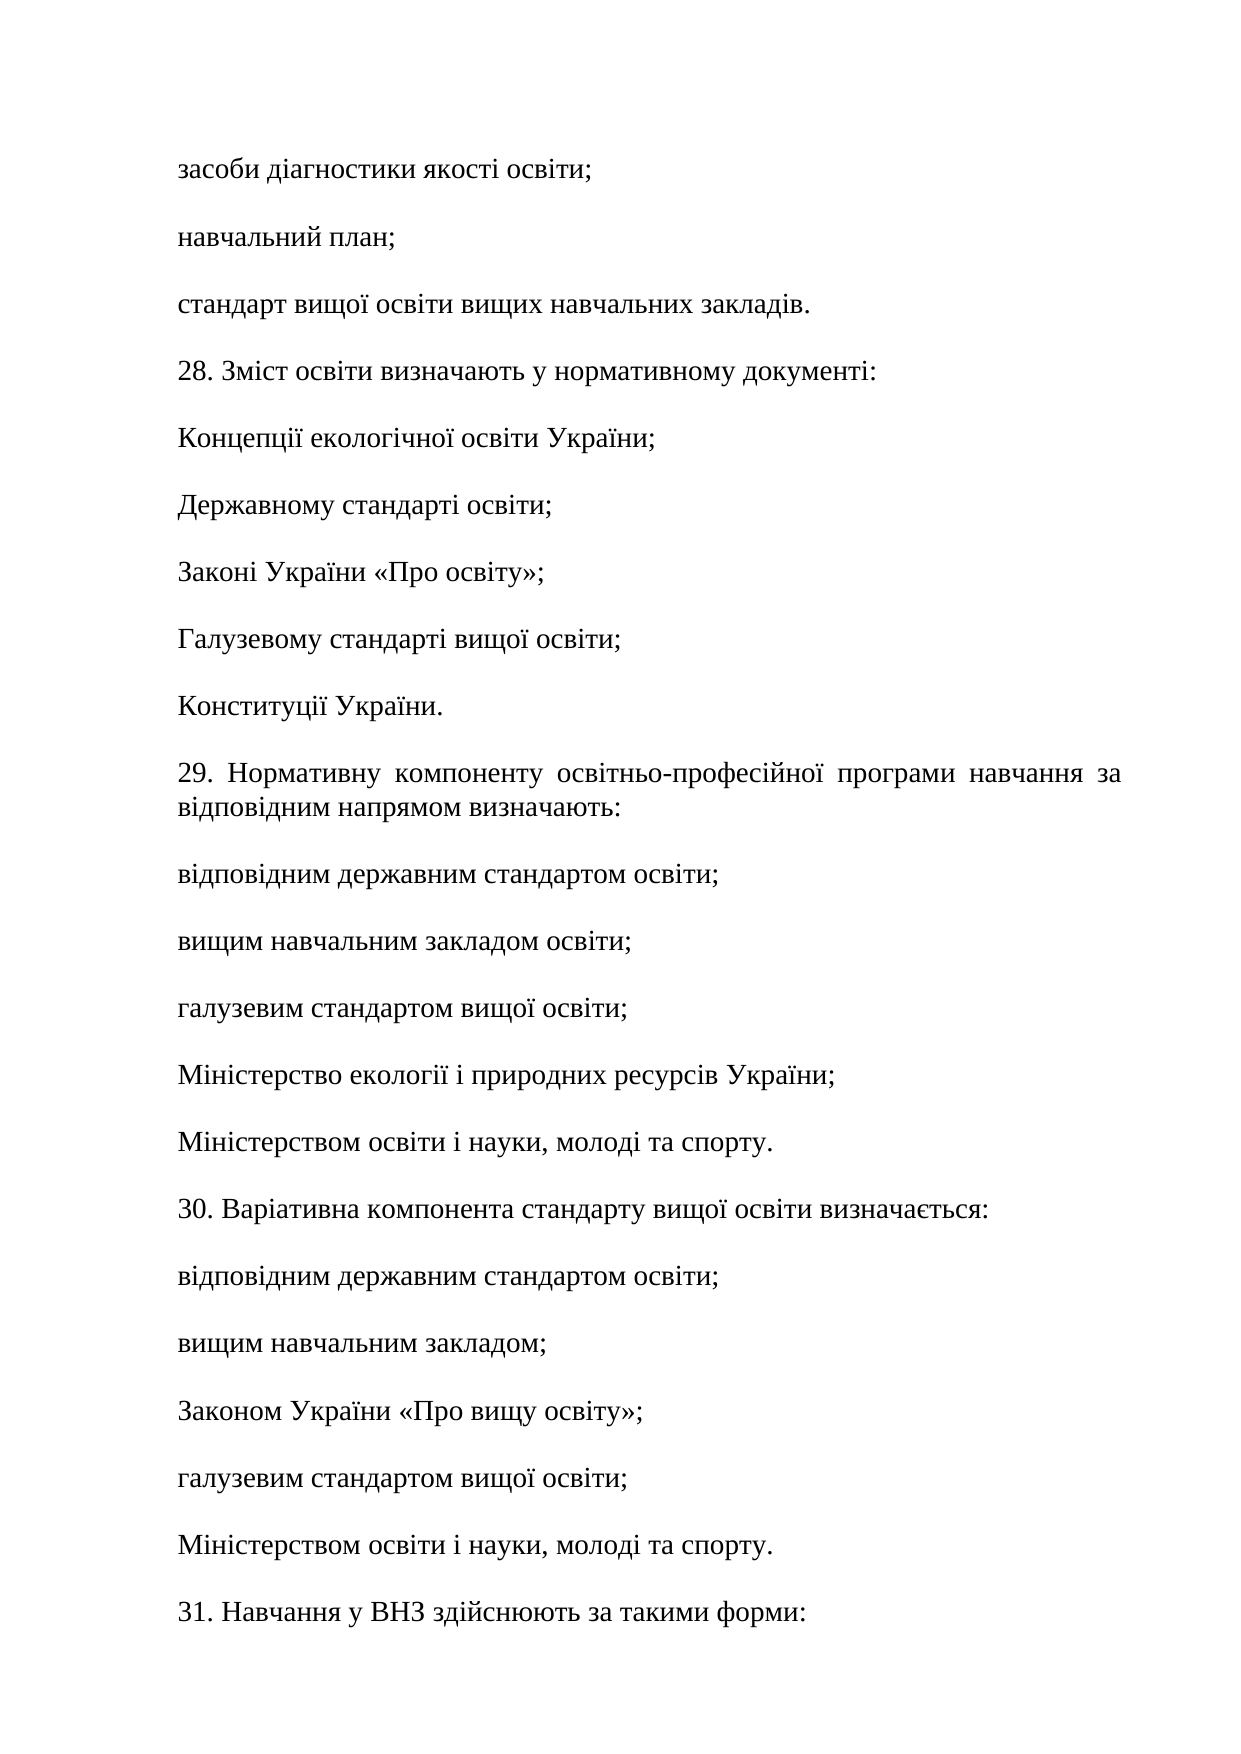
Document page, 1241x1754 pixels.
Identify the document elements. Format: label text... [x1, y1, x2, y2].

text 30. Варіативна компонента стандарту вищої освіти визначається: [177, 1191, 1122, 1225]
text 28. Зміст освіти визначають у нормативному документі: [177, 353, 1122, 386]
text навчальний план; [177, 219, 1122, 252]
text відповідним державним стандартом освіти; [177, 1258, 1122, 1292]
text 29. Нормативну компоненту освітньо-професійної програми навчання за відповідним напрямом визначають: [177, 755, 1122, 822]
text вищим навчальним закладом освіти; [177, 923, 1122, 957]
text відповідним державним стандартом освіти; [177, 856, 1122, 889]
text вищим навчальним закладом; [177, 1326, 1122, 1359]
text стандарт вищої освіти вищих навчальних закладів. [177, 286, 1122, 319]
text 31. Навчання у ВНЗ здійснюють за такими форми: [177, 1594, 1122, 1627]
text Концепції екологічної освіти України; [177, 420, 1122, 453]
text галузевим стандартом вищої освіти; [177, 1460, 1122, 1493]
text Конституції України. [177, 688, 1122, 722]
text Міністерством освіти і науки, молоді та спорту. [177, 1124, 1122, 1158]
text Законом України «Про вищу освіту»; [177, 1393, 1122, 1426]
text Законі України «Про освіту»; [177, 554, 1122, 588]
text Міністерство екології і природних ресурсів України; [177, 1057, 1122, 1091]
text Державному стандарті освіти; [177, 487, 1122, 521]
text галузевим стандартом вищої освіти; [177, 990, 1122, 1024]
text Галузевому стандарті вищої освіти; [177, 621, 1122, 655]
text Міністерством освіти і науки, молоді та спорту. [177, 1527, 1122, 1560]
text засоби діагностики якості освіти; [177, 152, 1122, 185]
